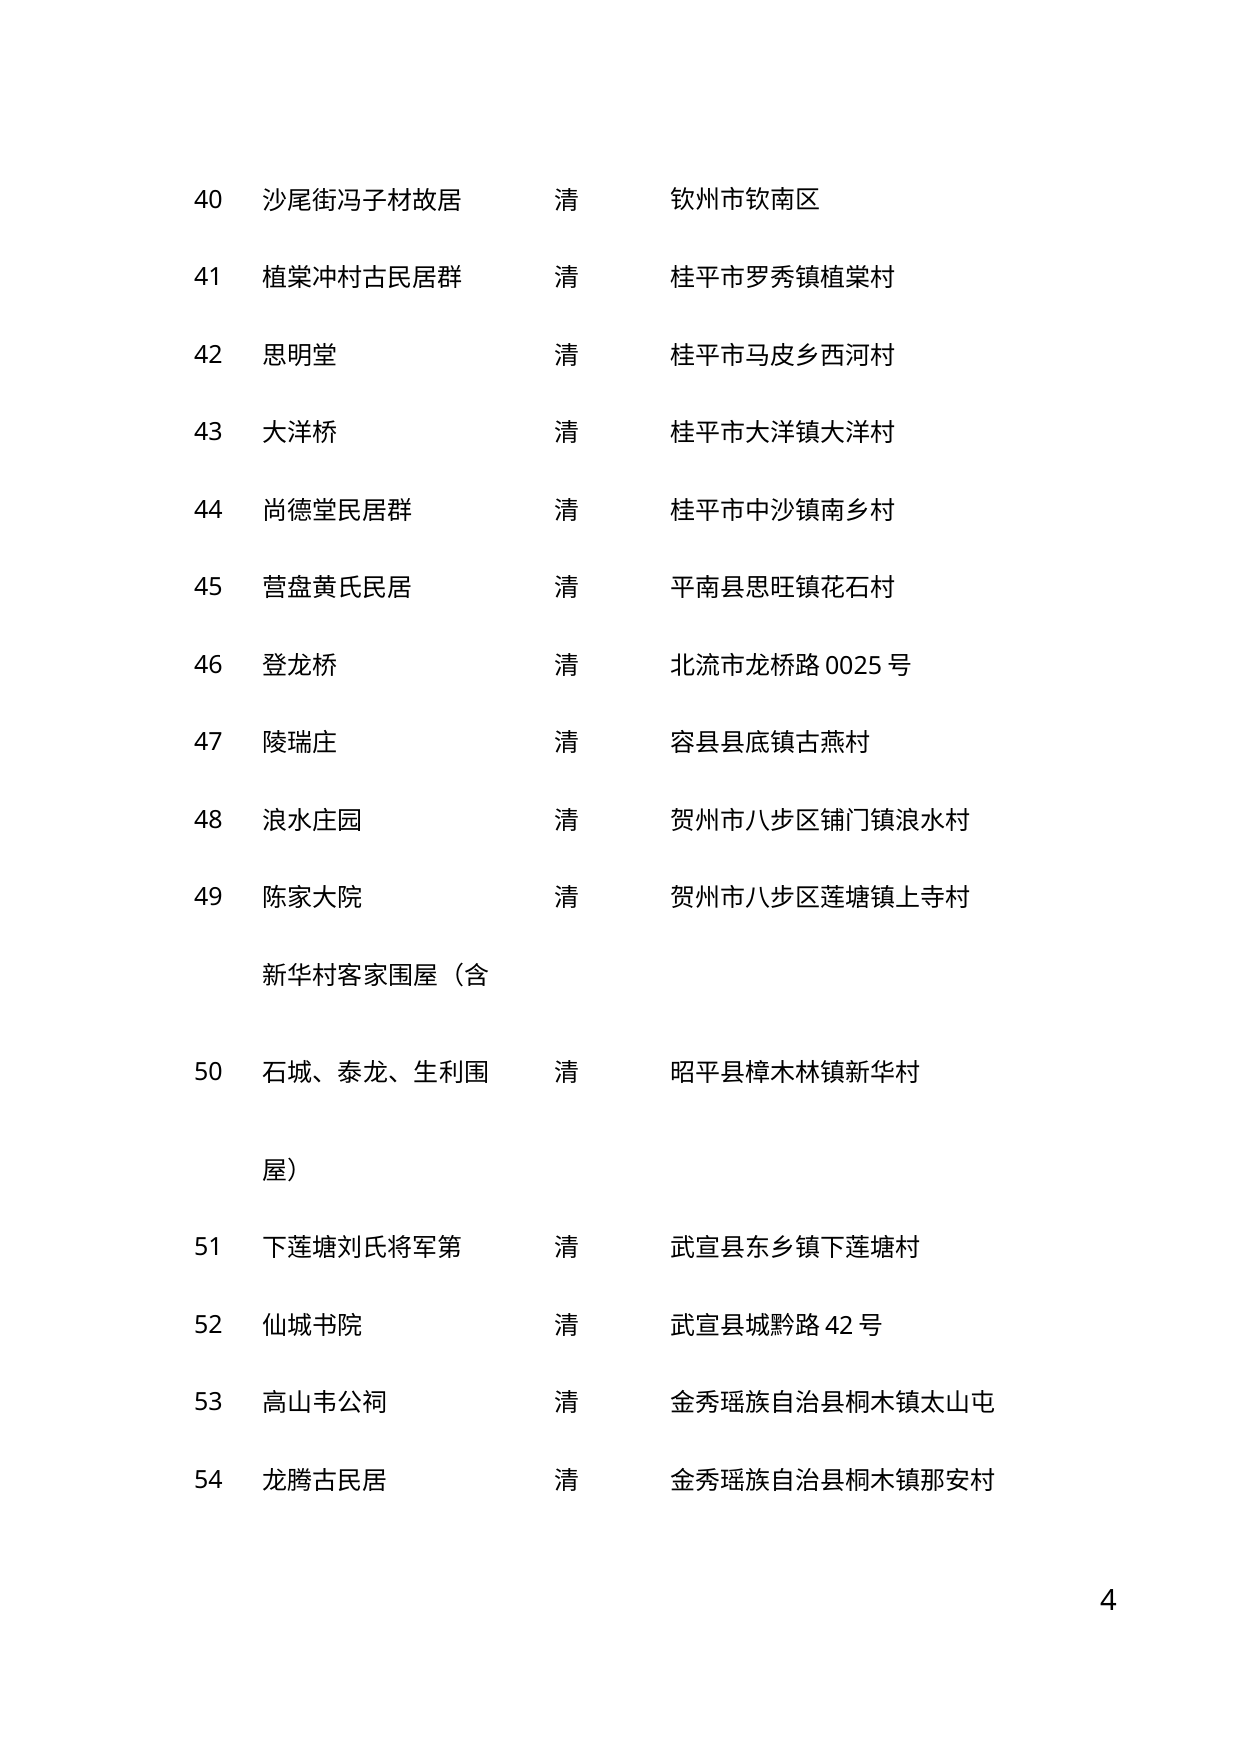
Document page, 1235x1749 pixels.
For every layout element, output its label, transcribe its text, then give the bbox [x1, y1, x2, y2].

table_cell 登龙桥 [251, 631, 501, 708]
table_cell 52 [166, 1291, 251, 1368]
table_cell 沙尾街冯子材故居 [251, 166, 501, 243]
table_cell 思明堂 [251, 321, 501, 398]
table_cell 桂平市马皮乡西河村 [634, 321, 1116, 398]
table_cell 清 [501, 399, 633, 476]
table_cell 54 [166, 1446, 251, 1523]
table_cell 龙腾古民居 [251, 1446, 501, 1523]
table_cell 清 [501, 1214, 633, 1291]
table_cell 浪水庄园 [251, 786, 501, 863]
table_cell 清 [501, 631, 633, 708]
table_cell 清 [501, 554, 633, 631]
table_cell 尚德堂民居群 [251, 476, 501, 553]
table_cell 桂平市中沙镇南乡村 [634, 476, 1116, 553]
table_cell 高山韦公祠 [251, 1369, 501, 1446]
table_cell 平南县思旺镇花石村 [634, 554, 1116, 631]
table_cell 容县县底镇古燕村 [634, 709, 1116, 786]
table_cell 清 [501, 244, 633, 321]
table_cell 植棠冲村古民居群 [251, 244, 501, 321]
table_cell 48 [166, 786, 251, 863]
table_cell 清 [501, 166, 633, 243]
table_cell 武宣县城黔路42号 [634, 1291, 1116, 1368]
table_cell 桂平市大洋镇大洋村 [634, 399, 1116, 476]
table_cell 46 [166, 631, 251, 708]
table_cell 贺州市八步区铺门镇浪水村 [634, 786, 1116, 863]
table_cell 47 [166, 709, 251, 786]
table_cell 清 [501, 864, 633, 941]
table_cell 钦州市钦南区 [634, 166, 1116, 243]
table_cell 清 [501, 1291, 633, 1368]
table_cell 清 [501, 1446, 633, 1523]
table_cell 清 [501, 476, 633, 553]
table_cell 53 [166, 1369, 251, 1446]
table_cell 50 [166, 941, 251, 1213]
table_cell 42 [166, 321, 251, 398]
table_cell 大洋桥 [251, 399, 501, 476]
table_cell 营盘黄氏民居 [251, 554, 501, 631]
table_cell 陵瑞庄 [251, 709, 501, 786]
table_cell 金秀瑶族自治县桐木镇太山屯 [634, 1369, 1116, 1446]
table_cell 下莲塘刘氏将军第 [251, 1214, 501, 1291]
table_cell 清 [501, 941, 633, 1213]
table_cell 金秀瑶族自治县桐木镇那安村 [634, 1446, 1116, 1523]
table_cell 51 [166, 1214, 251, 1291]
table_cell 45 [166, 554, 251, 631]
table_cell 43 [166, 399, 251, 476]
table_cell 贺州市八步区莲塘镇上寺村 [634, 864, 1116, 941]
table_cell 41 [166, 244, 251, 321]
table_cell 新华村客家围屋（含石城、泰龙、生利围屋） [251, 941, 501, 1213]
table_cell 昭平县樟木林镇新华村 [634, 941, 1116, 1213]
table_cell 40 [166, 166, 251, 243]
table_cell 仙城书院 [251, 1291, 501, 1368]
table_cell 清 [501, 786, 633, 863]
table_cell 44 [166, 476, 251, 553]
table_cell 北流市龙桥路0025号 [634, 631, 1116, 708]
table_cell 武宣县东乡镇下莲塘村 [634, 1214, 1116, 1291]
table_cell 陈家大院 [251, 864, 501, 941]
table_cell 清 [501, 1369, 633, 1446]
table_cell 桂平市罗秀镇植棠村 [634, 244, 1116, 321]
table_cell 清 [501, 709, 633, 786]
table_cell 49 [166, 864, 251, 941]
table_cell 清 [501, 321, 633, 398]
